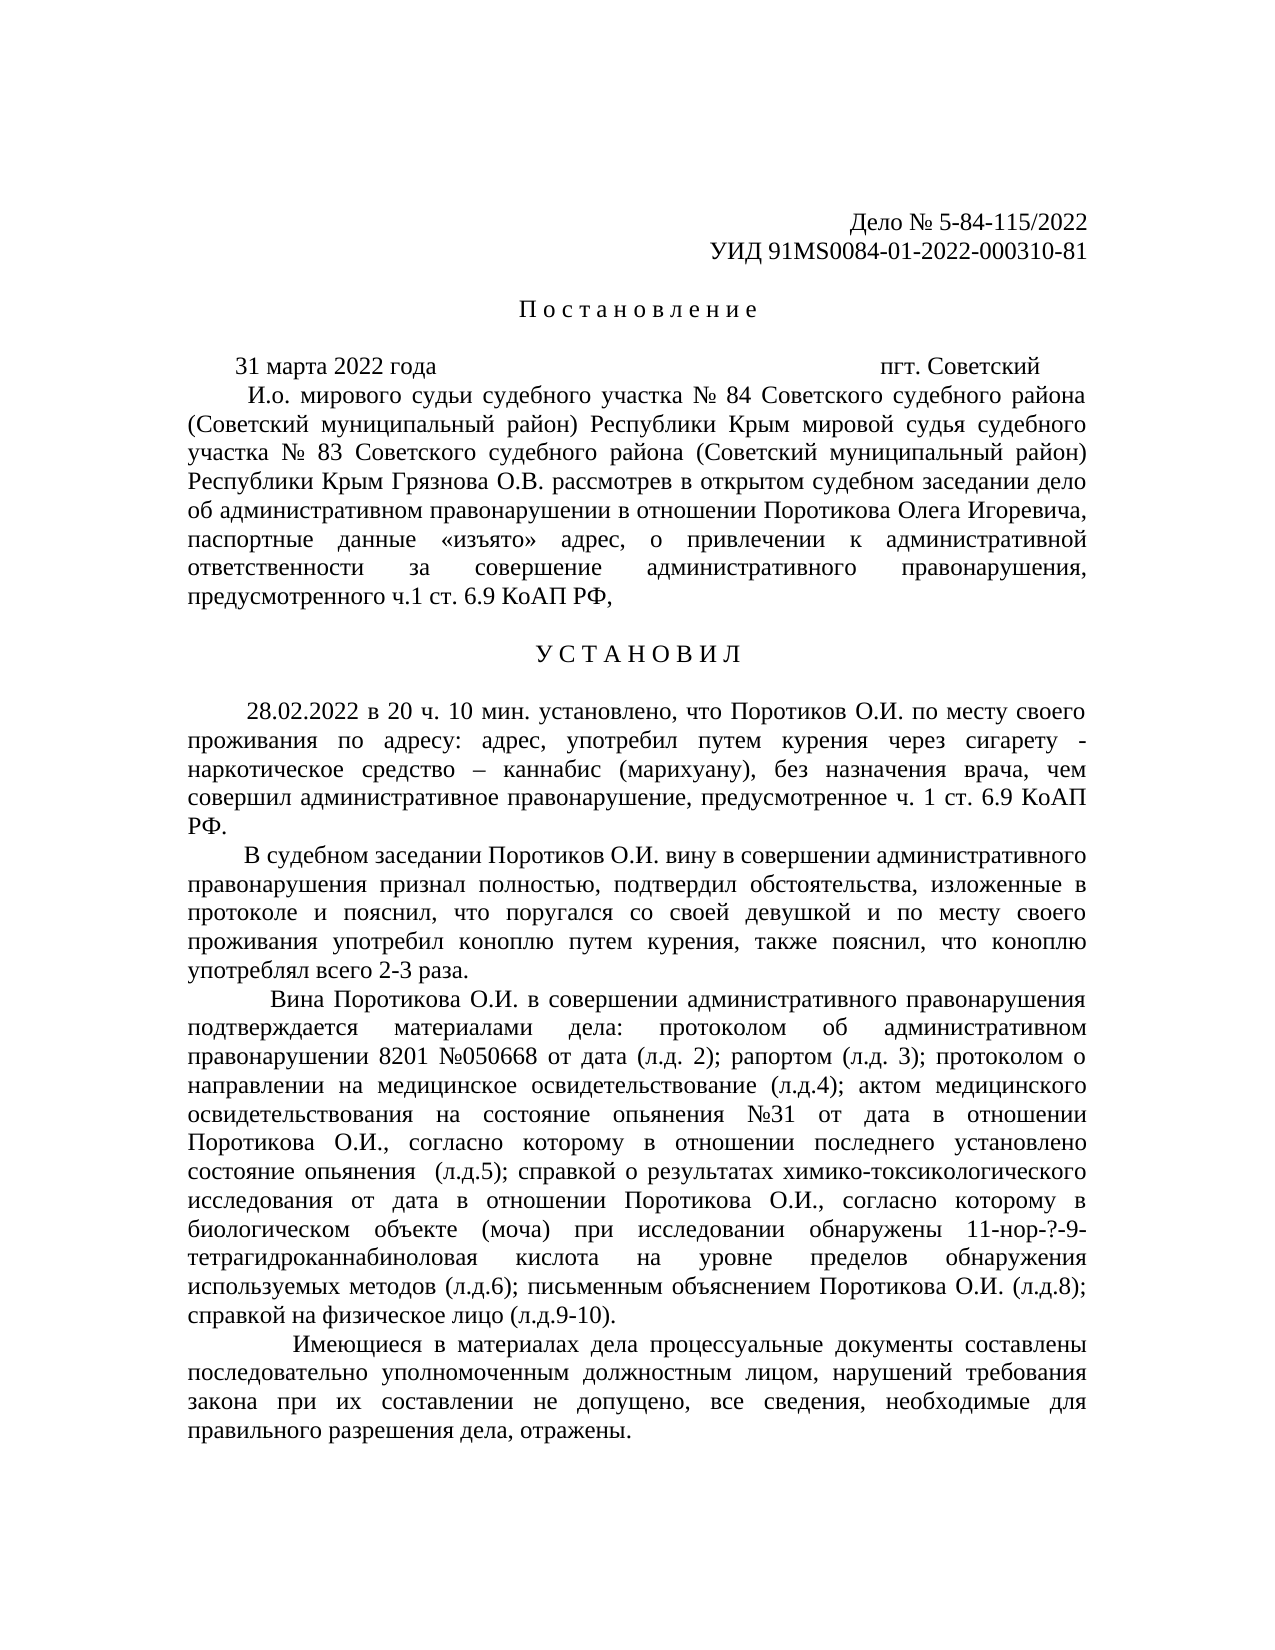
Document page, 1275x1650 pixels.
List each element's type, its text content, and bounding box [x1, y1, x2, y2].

text Имеющиеся в материалах дела процессуальные документы составлены последовательно уполномоченным должностным лицом, нарушений требования закона при их составлении не допущено, все сведения, необходимые для правильного разрешения дела, отражены. [187, 1329, 1087, 1444]
text Вина Поротикова О.И. в совершении административного правонарушения подтверждается материалами дела: протоколом об административном правонарушении 8201 №050668 от дата (л.д. 2); рапортом (л.д. 3); протоколом о направлении на медицинское освидетельствование (л.д.4); актом медицинского освидетельствования на состояние опьянения №31 от дата в отношении Поротикова О.И., согласно которому в отношении последнего установлено состояние опьянения (л.д.5); справкой о результатах химико-токсикологического исследования от дата в отношении Поротикова О.И., согласно которому в биологическом объекте (моча) при исследовании обнаружены 11-нор-?-9-тетрагидроканнабиноловая кислота на уровне пределов обнаружения используемых методов (л.д.6); письменным объяснением Поротикова О.И. (л.д.8); справкой на физическое лицо (л.д.9-10). [187, 984, 1087, 1329]
text П о с т а н о в л е н и е [187, 294, 1087, 322]
text УИД 91MS0084-01-2022-000310-81 [187, 236, 1087, 265]
text И.о. мирового судьи судебного участка № 84 Советского судебного района (Советский муниципальный район) Республики Крым мировой судья судебного участка № 83 Советского судебного района (Советский муниципальный район) Республики Крым Грязнова О.В. рассмотрев в открытом судебном заседании дело об административном правонарушении в отношении Поротикова Олега Игоревича, паспортные данные «изъято» адрес, о привлечении к административной ответственности за совершение административного правонарушения, предусмотренного ч.1 ст. 6.9 КоАП РФ, [187, 380, 1087, 610]
text У С Т А Н О В И Л [187, 639, 1087, 667]
text 28.02.2022 в 20 ч. 10 мин. установлено, что Поротиков О.И. по месту своего проживания по адресу: адрес, употребил путем курения через сигарету - наркотическое средство – каннабис (марихуану), без назначения врача, чем совершил административное правонарушение, предусмотренное ч. 1 ст. 6.9 КоАП РФ. [187, 696, 1087, 840]
text 31 марта 2022 года пгт. Советский [187, 351, 1087, 380]
text В судебном заседании Поротиков О.И. вину в совершении административного правонарушения признал полностью, подтвердил обстоятельства, изложенные в протоколе и пояснил, что поругался со своей девушкой и по месту своего проживания употребил коноплю путем курения, также пояснил, что коноплю употреблял всего 2-3 раза. [187, 840, 1087, 984]
text Дело № 5-84-115/2022 [187, 207, 1087, 236]
